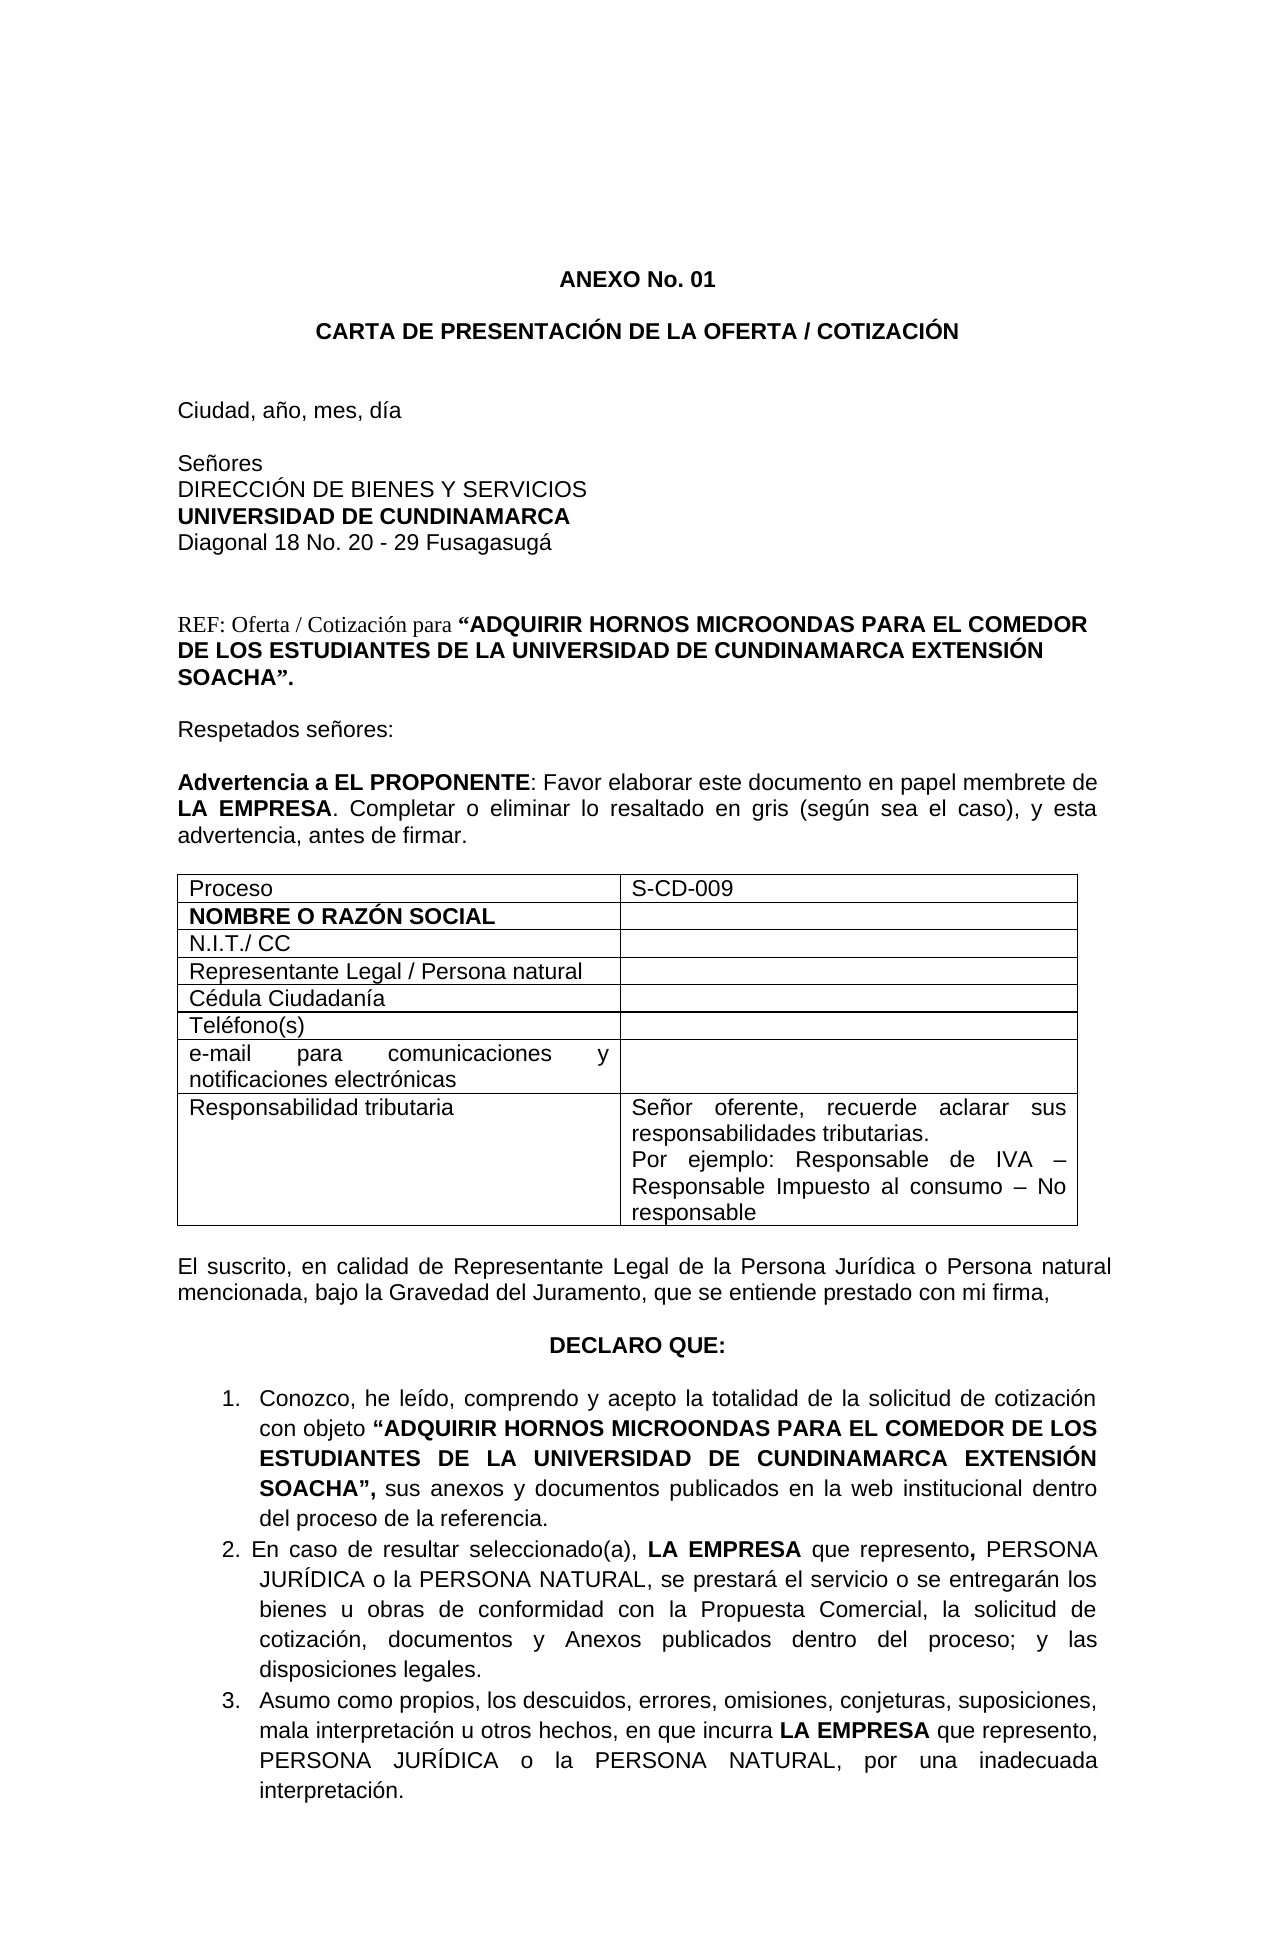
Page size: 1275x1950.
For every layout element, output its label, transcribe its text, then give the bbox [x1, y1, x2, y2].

text CARTA DE PRESENTACIÓN DE LA OFERTA / COTIZACIÓN [177, 318, 1098, 345]
text Ciudad, año, mes, día [177, 397, 1098, 424]
text El suscrito, en calidad de Representante Legal de la Persona Jurídica o Persona natural mencionada, bajo la Gravedad del Juramento, que se entiende prestado con mi firma, [177, 1253, 1113, 1305]
text Respetados señores: [177, 716, 1098, 743]
text ANEXO No. 01 [177, 266, 1098, 292]
table_cell [621, 903, 1077, 929]
table_header S-CD-009 [621, 875, 1077, 902]
text DIRECCIÓN DE BIENES Y SERVICIOS [177, 476, 1098, 503]
text Señores [177, 450, 1098, 476]
table_cell Responsabilidad tributaria [178, 1094, 620, 1225]
table_cell N.I.T./ CC [178, 930, 620, 957]
text UNIVERSIDAD DE CUNDINAMARCA [177, 503, 1098, 529]
table_cell NOMBRE O RAZÓN SOCIAL [178, 903, 620, 929]
table_cell Señor oferente, recuerde aclarar sus responsabilidades tributarias. Por ejemplo: Responsable de IVA –Responsable Impuesto al consumo – No responsable [621, 1094, 1077, 1225]
table_cell [621, 1013, 1077, 1039]
table_cell e-mail para comunicaciones y notificaciones electrónicas [178, 1040, 620, 1092]
table_cell Cédula Ciudadanía [178, 985, 620, 1011]
table_cell [621, 1040, 1077, 1092]
text REF: Oferta / Cotización para “ADQUIRIR HORNOS MICROONDAS PARA EL COMEDOR DE LOS ESTUDIANTES DE LA UNIVERSIDAD DE CUNDINAMARCA EXTENSIÓN SOACHA”. [177, 611, 1098, 690]
list Asumo como propios, los descuidos, errores, omisiones, conjeturas, suposiciones, mala interpretación u otros hechos, en que incurra LA EMPRESA que represento, PERSONA JURÍDICA o la PERSONA NATURAL, por una inadecuada interpretación. [222, 1687, 1098, 1803]
text Advertencia a EL PROPONENTE: Favor elaborar este documento en papel membrete de LA EMPRESA. Completar o eliminar lo resaltado en gris (según sea el caso), y esta advertencia, antes de firmar. [177, 769, 1098, 848]
text Diagonal 18 No. 20 - 29 Fusagasugá [177, 529, 1098, 556]
table_cell Representante Legal / Persona natural [178, 958, 620, 984]
list En caso de resultar seleccionado(a), LA EMPRESA que represento, PERSONA JURÍDICA o la PERSONA NATURAL, se prestará el servicio o se entregarán los bienes u obras de conformidad con la Propuesta Comercial, la solicitud de cotización, documentos y Anexos publicados dentro del proceso; y las disposiciones legales. [222, 1536, 1098, 1683]
table_cell [621, 930, 1077, 957]
list Conozco, he leído, comprendo y acepto la totalidad de la solicitud de cotización con objeto “ADQUIRIR HORNOS MICROONDAS PARA EL COMEDOR DE LOS ESTUDIANTES DE LA UNIVERSIDAD DE CUNDINAMARCA EXTENSIÓN SOACHA”, sus anexos y documentos publicados en la web institucional dentro del proceso de la referencia. [222, 1384, 1098, 1532]
table_cell [621, 958, 1077, 984]
table_header Proceso [178, 875, 620, 902]
table_cell [621, 985, 1077, 1011]
table_cell Teléfono(s) [178, 1013, 620, 1039]
text DECLARO QUE: [177, 1332, 1098, 1358]
